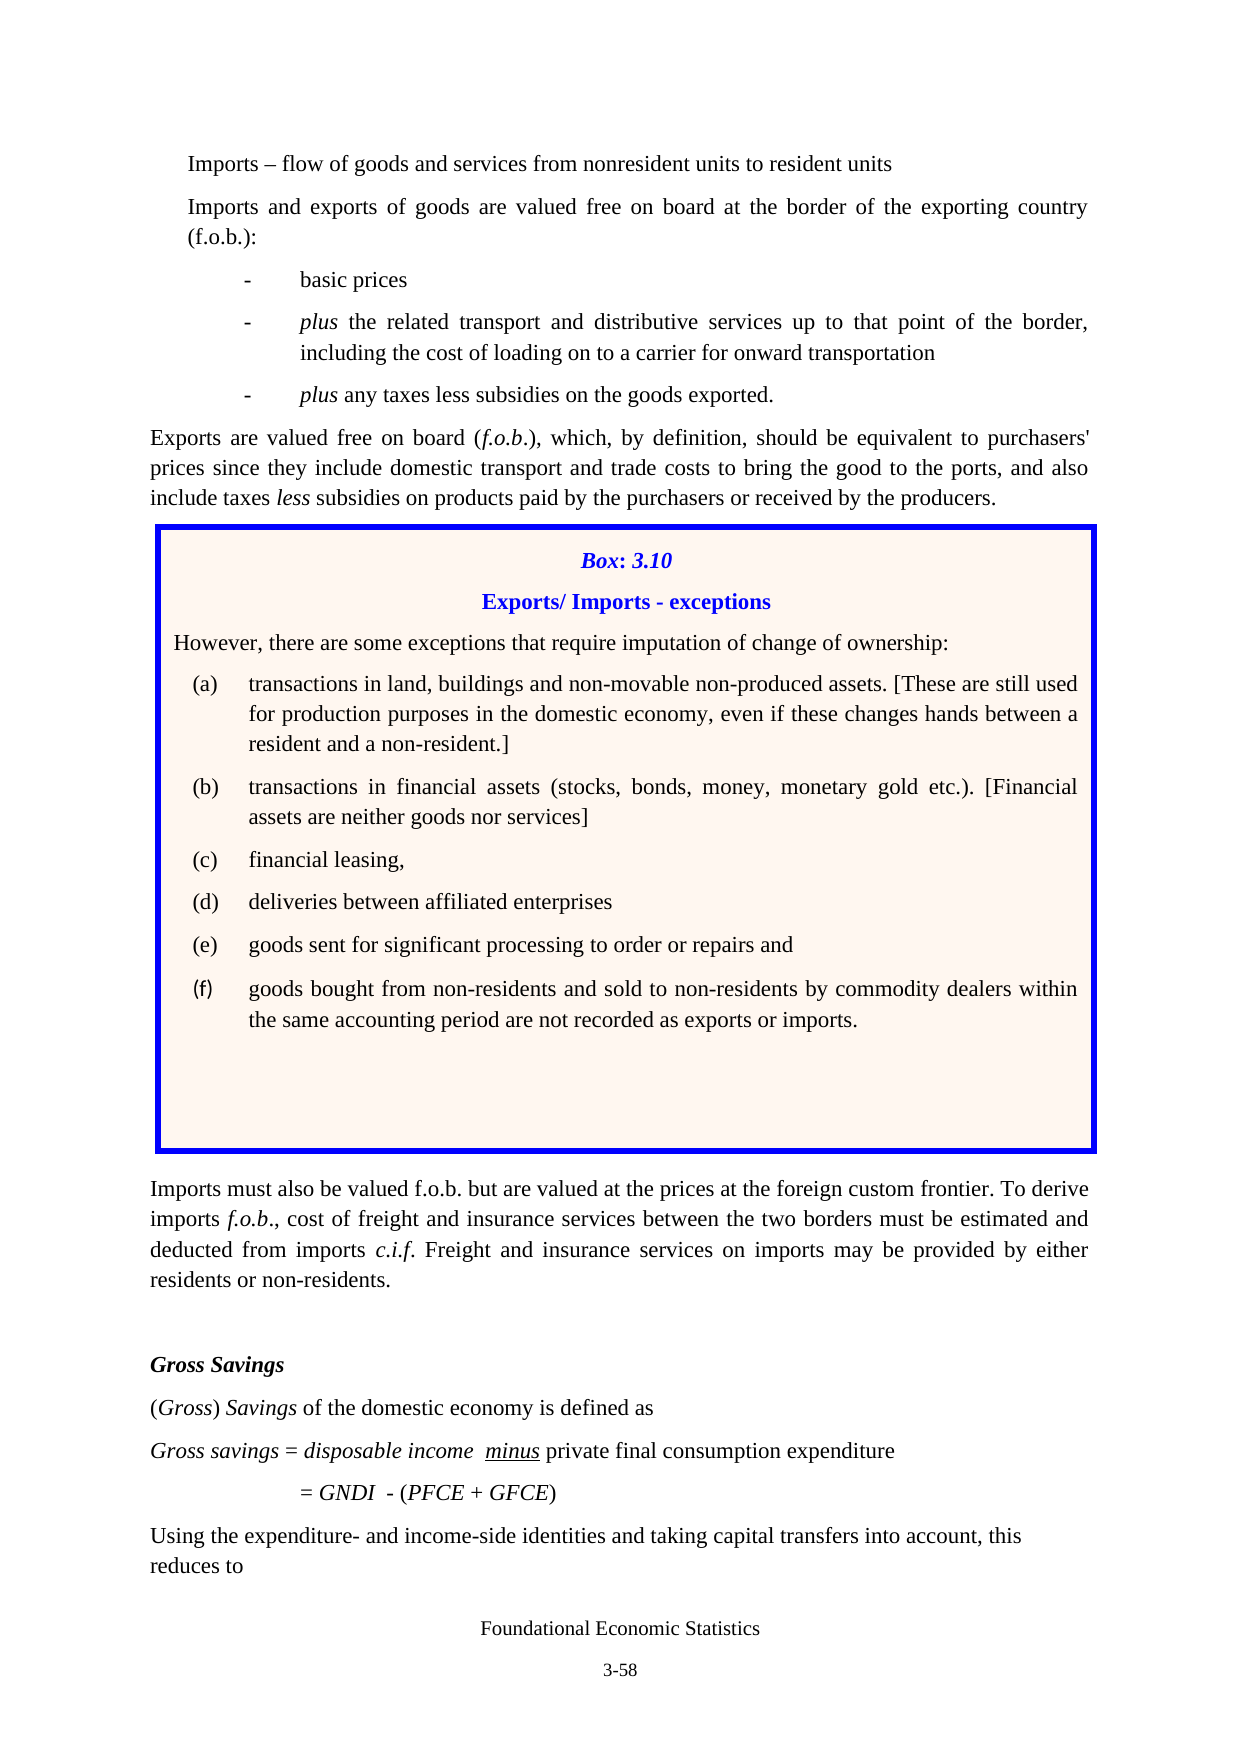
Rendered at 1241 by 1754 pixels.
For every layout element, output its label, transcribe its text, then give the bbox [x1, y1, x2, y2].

text Exports are valued free on board (f.o.b.), which, by definition, should be equivalent to purchasers' prices since they include domestic transport and trade costs to bring the good to the ports, and also include taxes less subsidies on products paid by the purchasers or received by the producers. [150, 424, 1090, 511]
list plus the related transport and distributive services up to that point of the border, including the cost of loading on to a carrier for onward transportation [244, 308, 1090, 365]
list plus any taxes less subsidies on the goods exported. [244, 381, 1090, 408]
text Gross savings = disposable income minus private final consumption expenditure [150, 1437, 1090, 1463]
text Gross Savings [150, 1351, 1090, 1378]
text (Gross) Savings of the domestic economy is defined as [150, 1394, 1090, 1420]
text Using the expenditure- and income-side identities and taking capital transfers into account, this reduces to [150, 1522, 1090, 1579]
text = GNDI - (PFCE + GFCE) [225, 1479, 1090, 1506]
text Imports and exports of goods are valued free on board at the border of the exporting country (f.o.b.): [187, 193, 1090, 249]
list basic prices [244, 266, 1090, 292]
text Imports must also be valued f.o.b. but are valued at the prices at the foreign custom frontier. To derive imports f.o.b., cost of freight and insurance services between the two borders must be estimated and deducted from imports c.i.f. Freight and insurance services on imports may be provided by either residents or non-residents. [150, 527, 1090, 1292]
list Imports – flow of goods and services from nonresident units to resident units [187, 150, 1090, 176]
